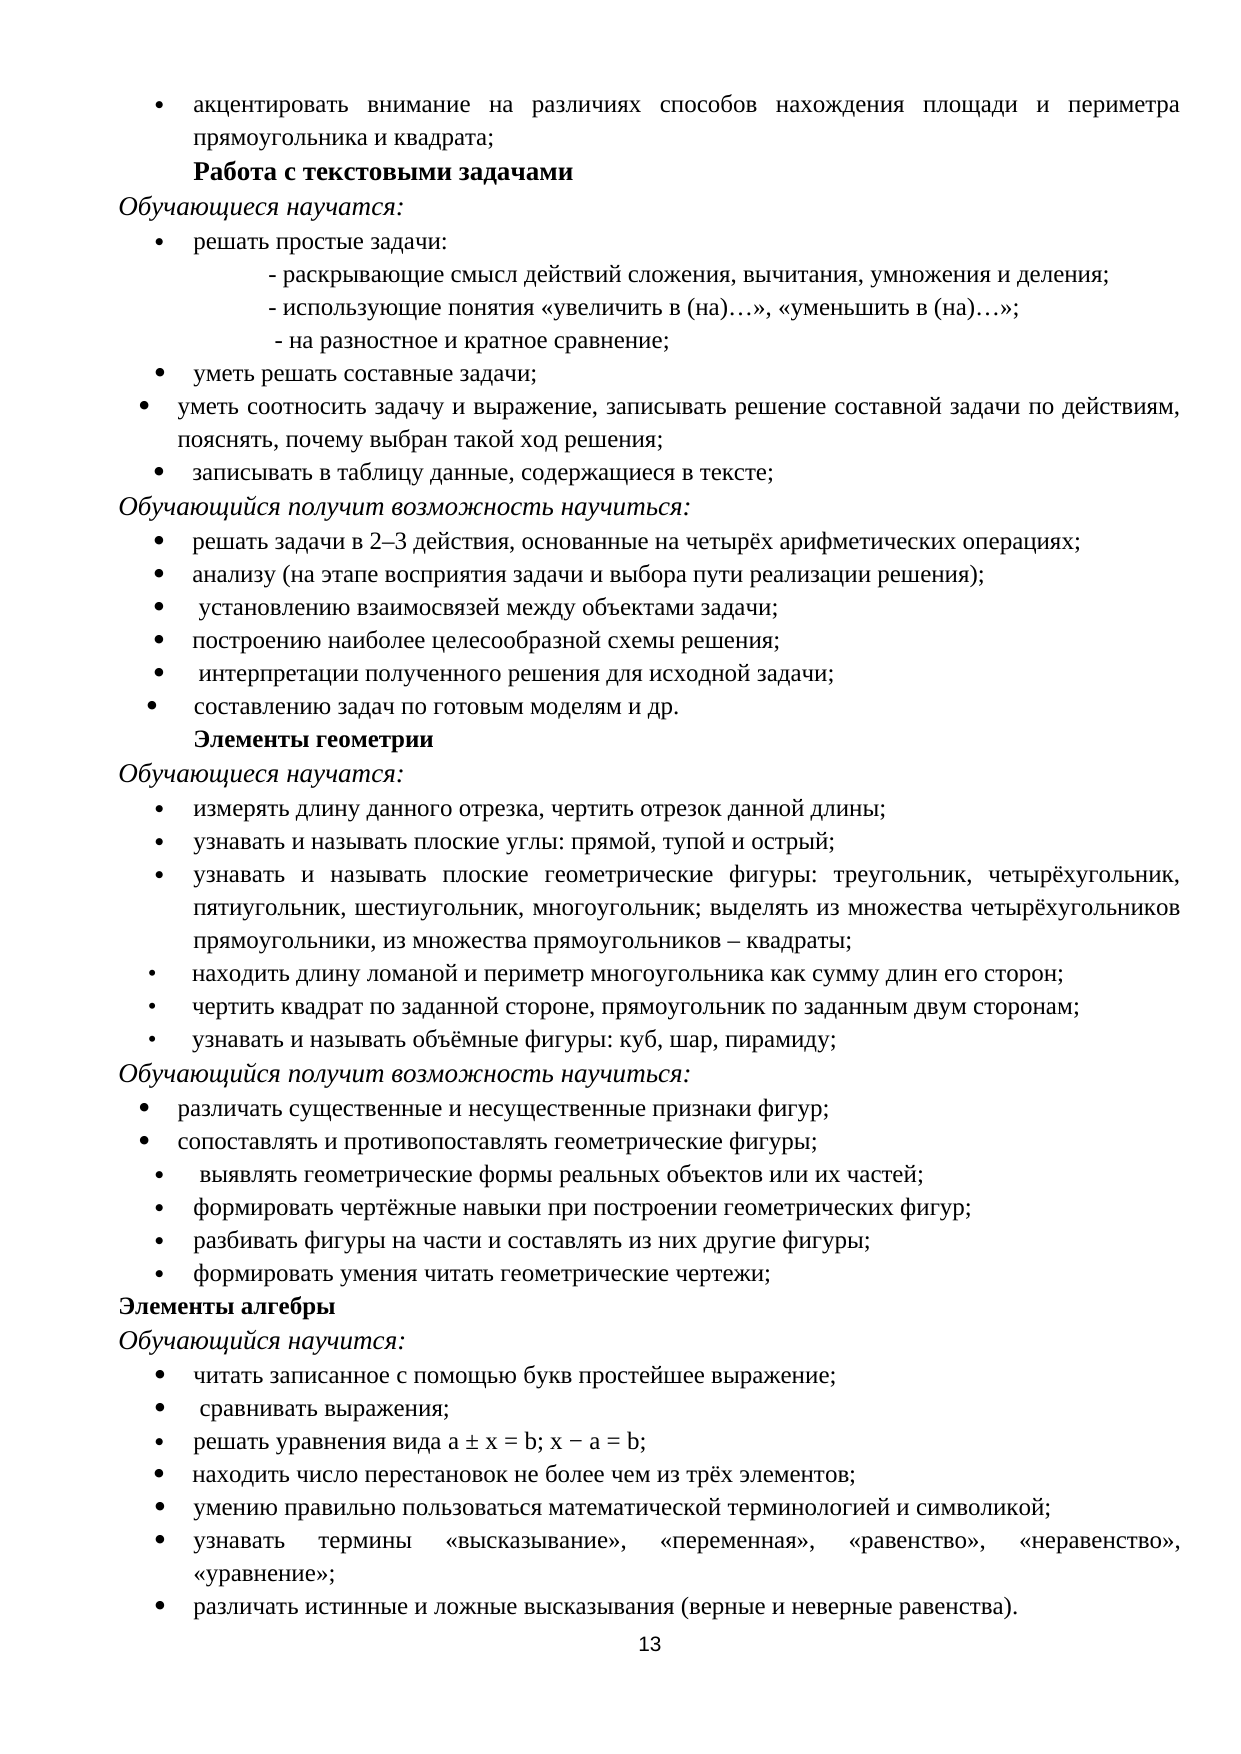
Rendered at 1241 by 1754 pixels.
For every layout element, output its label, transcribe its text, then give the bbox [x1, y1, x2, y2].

text Обучающиеся научатся: [118, 190, 1181, 222]
list сопоставлять и противопоставлять геометрические фигуры; [140, 1126, 1181, 1154]
list акцентировать внимание на различиях способов нахождения площади и периметра прямоугольника и квадрата; [156, 89, 1181, 150]
list уметь соотносить задачу и выражение, записывать решение составной задачи по действиям, пояснять, почему выбран такой ход решения; [140, 391, 1181, 453]
text - на разностное и кратное сравнение; [268, 325, 1181, 354]
list решать задачи в 2–3 действия, основанные на четырёх арифметических операциях; [154, 526, 1181, 555]
text Обучающиеся научатся: [118, 757, 1181, 788]
list умению правильно пользоваться математической терминологией и символикой; [156, 1492, 1181, 1521]
list узнавать и называть плоские геометрические фигуры: треугольник, четырёхугольник, пятиугольник, шестиугольник, многоугольник; выделять из множества четырёхугольников прямоугольники, из множества прямоугольников – квадраты; [156, 859, 1181, 954]
list читать записанное с помощью букв простейшее выражение; [156, 1360, 1181, 1388]
list анализу (на этапе восприятия задачи и выбора пути реализации решения); [154, 559, 1181, 588]
list формировать умения читать геометрические чертежи; [156, 1258, 1181, 1287]
list измерять длину данного отрезка, чертить отрезок данной длины; [156, 793, 1181, 822]
text Элементы алгебры [118, 1291, 1181, 1320]
list узнавать термины «высказывание», «переменная», «равенство», «неравенство», «уравнение»; [156, 1525, 1181, 1587]
list узнавать и называть плоские углы: прямой, тупой и острый; [156, 826, 1181, 855]
text • чертить квадрат по заданной стороне, прямоугольник по заданным двум сторонам; [133, 991, 1181, 1020]
list записывать в таблицу данные, содержащиеся в тексте; [154, 457, 1181, 486]
list разбивать фигуры на части и составлять из них другие фигуры; [156, 1225, 1181, 1254]
list уметь решать составные задачи; [156, 358, 1181, 387]
text Элементы геометрии [193, 724, 1181, 753]
text Работа с текстовыми задачами [193, 155, 1181, 186]
text Обучающийся получит возможность научиться: [118, 490, 1181, 521]
text Обучающийся научится: [118, 1324, 1181, 1355]
list решать простые задачи: [156, 226, 1181, 255]
list находить число перестановок не более чем из трёх элементов; [154, 1459, 1181, 1487]
text - раскрывающие смысл действий сложения, вычитания, умножения и деления; [268, 259, 1181, 288]
list различать существенные и несущественные признаки фигур; [140, 1093, 1181, 1122]
list составлению задач по готовым моделям и др. [148, 691, 1181, 720]
list выявлять геометрические формы реальных объектов или их частей; [156, 1159, 1181, 1188]
list формировать чертёжные навыки при построении геометрических фигур; [156, 1192, 1181, 1221]
text • находить длину ломаной и периметр многоугольника как сумму длин его сторон; [133, 958, 1181, 987]
list интерпретации полученного решения для исходной задачи; [154, 658, 1181, 687]
list установлению взаимосвязей между объектами задачи; [154, 592, 1181, 621]
text Обучающийся получит возможность научиться: [118, 1057, 1181, 1088]
text • узнавать и называть объёмные фигуры: куб, шар, пирамиду; [133, 1024, 1181, 1053]
list сравнивать выражения; [156, 1393, 1181, 1421]
text - использующие понятия «увеличить в (на)…», «уменьшить в (на)…»; [268, 292, 1181, 321]
list решать уравнения вида а ± х = b; х − а = b; [156, 1426, 1181, 1454]
list построению наиболее целесообразной схемы решения; [154, 625, 1181, 654]
list различать истинные и ложные высказывания (верные и неверные равенства). [156, 1591, 1181, 1619]
